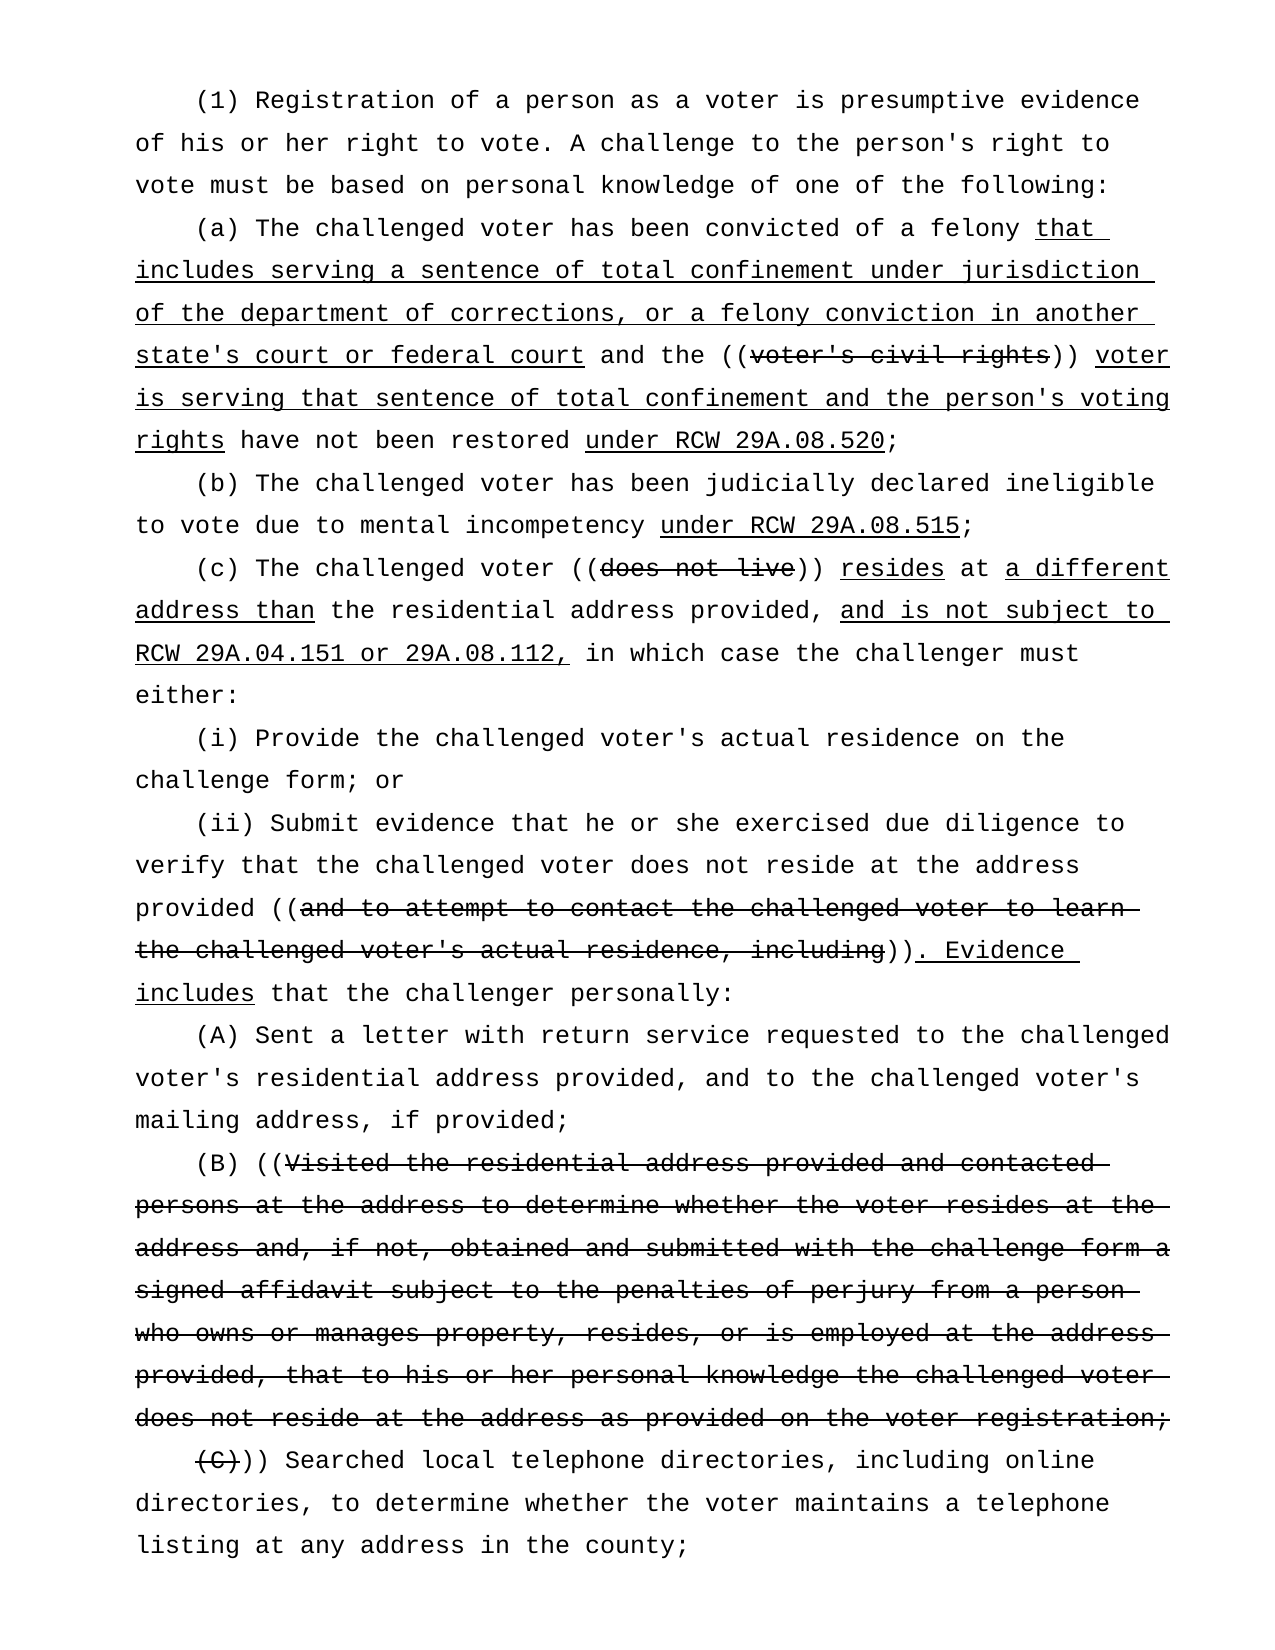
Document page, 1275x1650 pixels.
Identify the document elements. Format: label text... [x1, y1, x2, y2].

text (a) The challenged voter has been convicted of a felony that includes serving a sentence of total confinement under jurisdiction of the department of corrections, or a felony conviction in another state's court or federal court and the ((voter's civil rights)) voter is serving that sentence of total confinement and the person's voting rights have not been restored under RCW 29A.08.520; [135, 410, 1170, 457]
text (ii) Submit evidence that he or she exercised due diligence to verify that the challenged voter does not reside at the address provided ((and to attempt to contact the challenged voter to learn the challenged voter's actual residence, including)). Evidence includes that the challenger personally: [135, 797, 1170, 1010]
text (B) ((Visited the residential address provided and contacted persons at the address to determine whether the voter resides at the address and, if not, obtained and submitted with the challenge form a signed affidavit subject to the penalties of perjury from a person who owns or manages property, resides, or is employed at the address provided, that to his or her personal knowledge the challenged voter does not reside at the address as provided on the voter registration; [135, 1378, 1170, 1419]
text (C))) Searched local telephone directories, including online directories, to determine whether the voter maintains a telephone listing at any address in the county; [135, 1435, 1170, 1562]
text (i) Provide the challenged voter's actual residence on the challenge form; or [135, 712, 1170, 797]
text (B) ((Visited the residential address provided and contacted persons at the address to determine whether the voter resides at the address and, if not, obtained and submitted with the challenge form a signed affidavit subject to the penalties of perjury from a person who owns or manages property, resides, or is employed at the address provided, that to his or her personal knowledge the challenged voter does not reside at the address as provided on the voter registration; [135, 1251, 1170, 1334]
text (1) Registration of a person as a voter is presumptive evidence of his or her right to vote. A challenge to the person's right to vote must be based on personal knowledge of one of the following: [135, 75, 1170, 202]
text (B) ((Visited the residential address provided and contacted persons at the address to determine whether the voter resides at the address and, if not, obtained and submitted with the challenge form a signed affidavit subject to the penalties of perjury from a person who owns or manages property, resides, or is employed at the address provided, that to his or her personal knowledge the challenged voter does not reside at the address as provided on the voter registration; [135, 1208, 1170, 1249]
text (c) The challenged voter ((does not live)) resides at a different address than the residential address provided, and is not subject to RCW 29A.04.151 or 29A.08.112, in which case the challenger must either: [135, 542, 1170, 712]
text (B) ((Visited the residential address provided and contacted persons at the address to determine whether the voter resides at the address and, if not, obtained and submitted with the challenge form a signed affidavit subject to the penalties of perjury from a person who owns or manages property, resides, or is employed at the address provided, that to his or her personal knowledge the challenged voter does not reside at the address as provided on the voter registration; [135, 1336, 1170, 1376]
text (a) The challenged voter has been convicted of a felony that includes serving a sentence of total confinement under jurisdiction of the department of corrections, or a felony conviction in another state's court or federal court and the ((voter's civil rights)) voter is serving that sentence of total confinement and the person's voting rights have not been restored under RCW 29A.08.520; [135, 202, 1170, 409]
text (A) Sent a letter with return service requested to the challenged voter's residential address provided, and to the challenged voter's mailing address, if provided; [135, 1010, 1170, 1137]
text (b) The challenged voter has been judicially declared ineligible to vote due to mental incompetency under RCW 29A.08.515; [135, 457, 1170, 542]
text (B) ((Visited the residential address provided and contacted persons at the address to determine whether the voter resides at the address and, if not, obtained and submitted with the challenge form a signed affidavit subject to the penalties of perjury from a person who owns or manages property, resides, or is employed at the address provided, that to his or her personal knowledge the challenged voter does not reside at the address as provided on the voter registration; [135, 1137, 1170, 1206]
